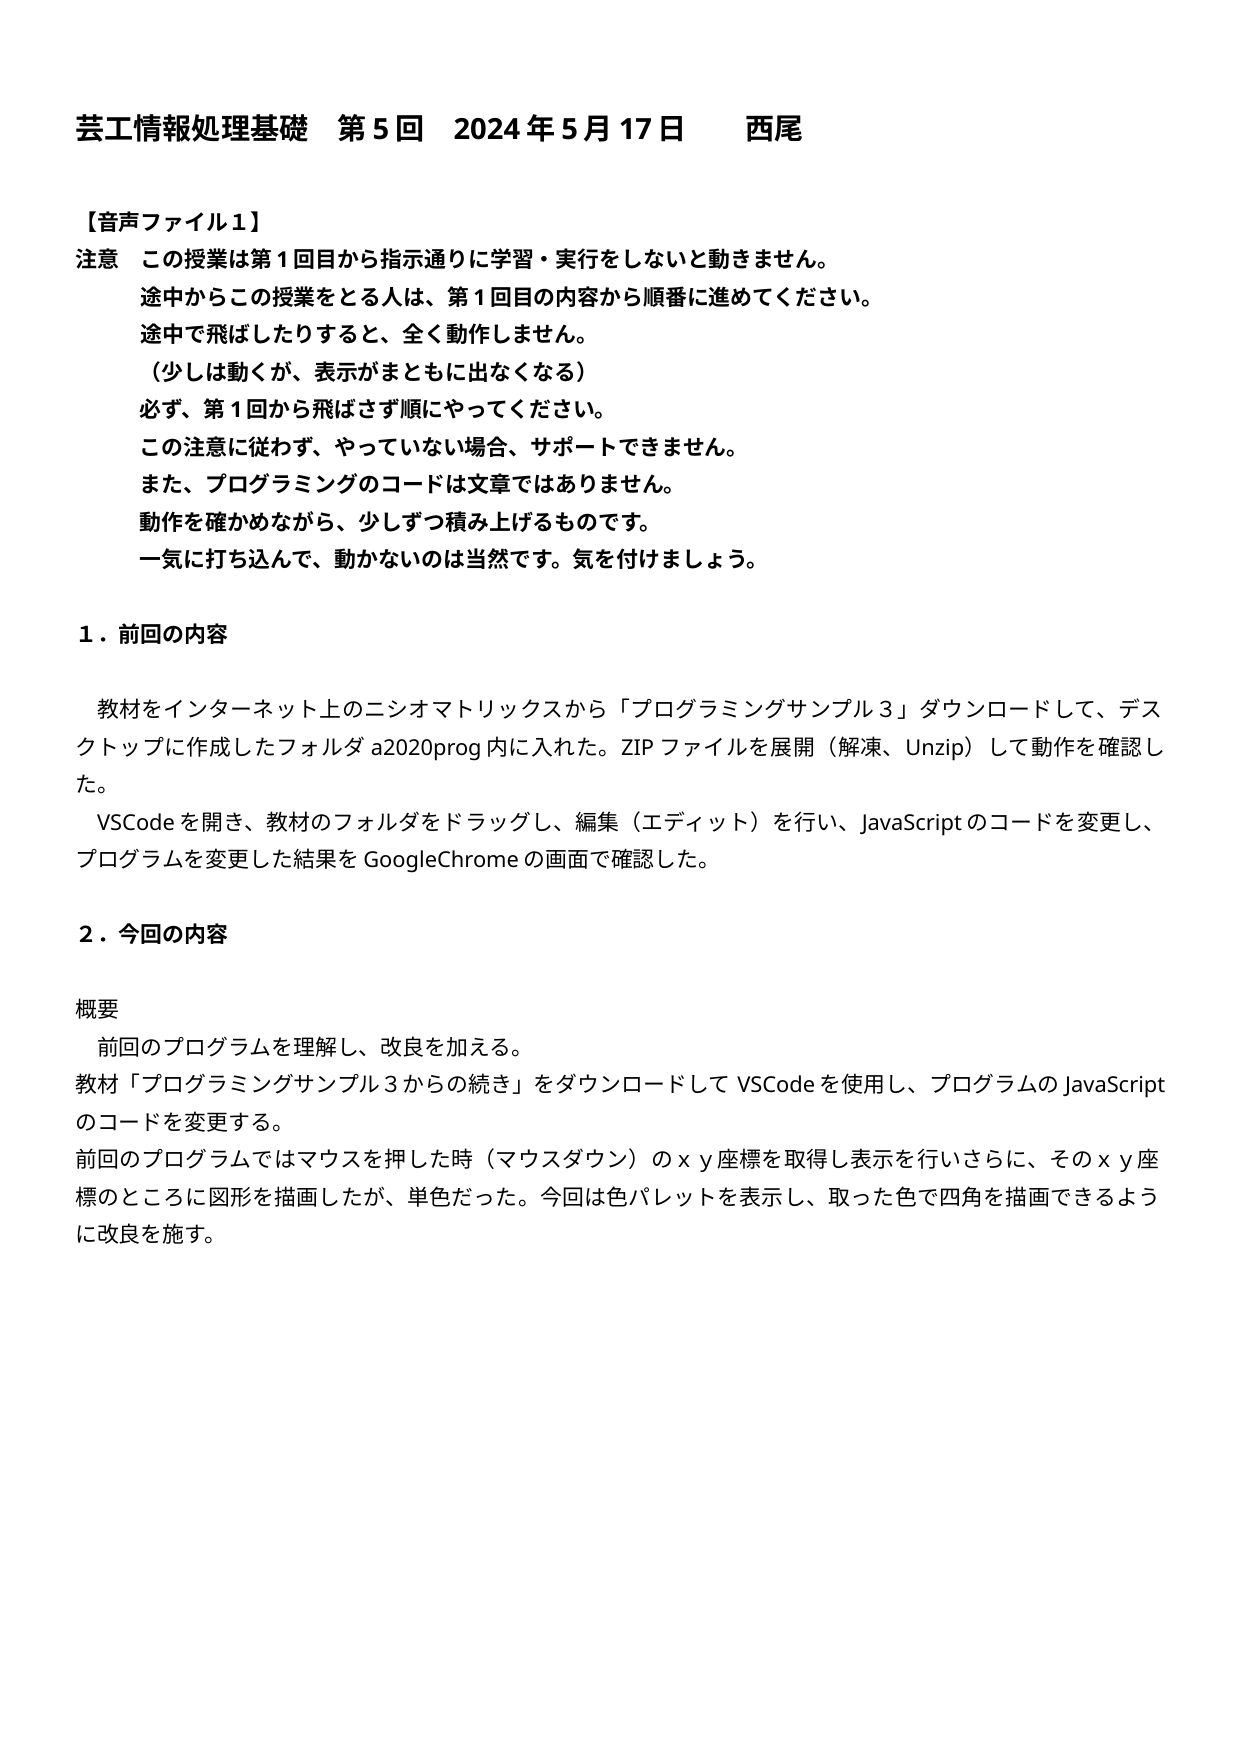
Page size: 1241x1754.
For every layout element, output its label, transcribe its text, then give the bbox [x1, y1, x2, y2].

text 途中からこの授業をとる人は、第1回目の内容から順番に進めてください。 [75, 277, 1165, 314]
text 【音声ファイル１】 [75, 202, 1165, 239]
text この注意に従わず、やっていない場合、サポートできません。 [75, 427, 1165, 464]
text 一気に打ち込んで、動かないのは当然です。気を付けましょう。 [75, 539, 1165, 577]
text （少しは動くが、表示がまともに出なくなる） [75, 352, 1165, 389]
text 教材「プログラミングサンプル３からの続き」をダウンロードしてVSCodeを使用し、プログラムのJavaScriptのコードを変更する。 [75, 1064, 1165, 1139]
text 必ず、第1回から飛ばさず順にやってください。 [75, 389, 1165, 427]
text １．前回の内容 [75, 614, 1165, 652]
text また、プログラミングのコードは文章ではありません。 [75, 464, 1165, 502]
text 教材をインターネット上のニシオマトリックスから「プログラミングサンプル３」ダウンロードして、デスクトップに作成したフォルダa2020prog内に入れた。ZIPファイルを展開（解凍、Unzip）して動作を確認した。 [75, 689, 1165, 802]
text 途中で飛ばしたりすると、全く動作しません。 [75, 314, 1165, 352]
text VSCodeを開き、教材のフォルダをドラッグし、編集（エディット）を行い、JavaScriptのコードを変更し、プログラムを変更した結果をGoogleChromeの画面で確認した。 [75, 802, 1165, 877]
text 前回のプログラムではマウスを押した時（マウスダウン）のｘｙ座標を取得し表示を行いさらに、そのｘｙ座標のところに図形を描画したが、単色だった。今回は色パレットを表示し、取った色で四角を描画できるように改良を施す。 [75, 1139, 1165, 1252]
text 前回のプログラムを理解し、改良を加える。 [75, 1027, 1165, 1064]
text ２．今回の内容 [75, 914, 1165, 952]
text 概要 [75, 989, 1165, 1027]
text 動作を確かめながら、少しずつ積み上げるものです。 [75, 502, 1165, 539]
text 注意 この授業は第1回目から指示通りに学習・実行をしないと動きません。 [75, 239, 1165, 277]
text 芸工情報処理基礎 第5回 2024年5月17日 西尾 [75, 89, 1165, 164]
